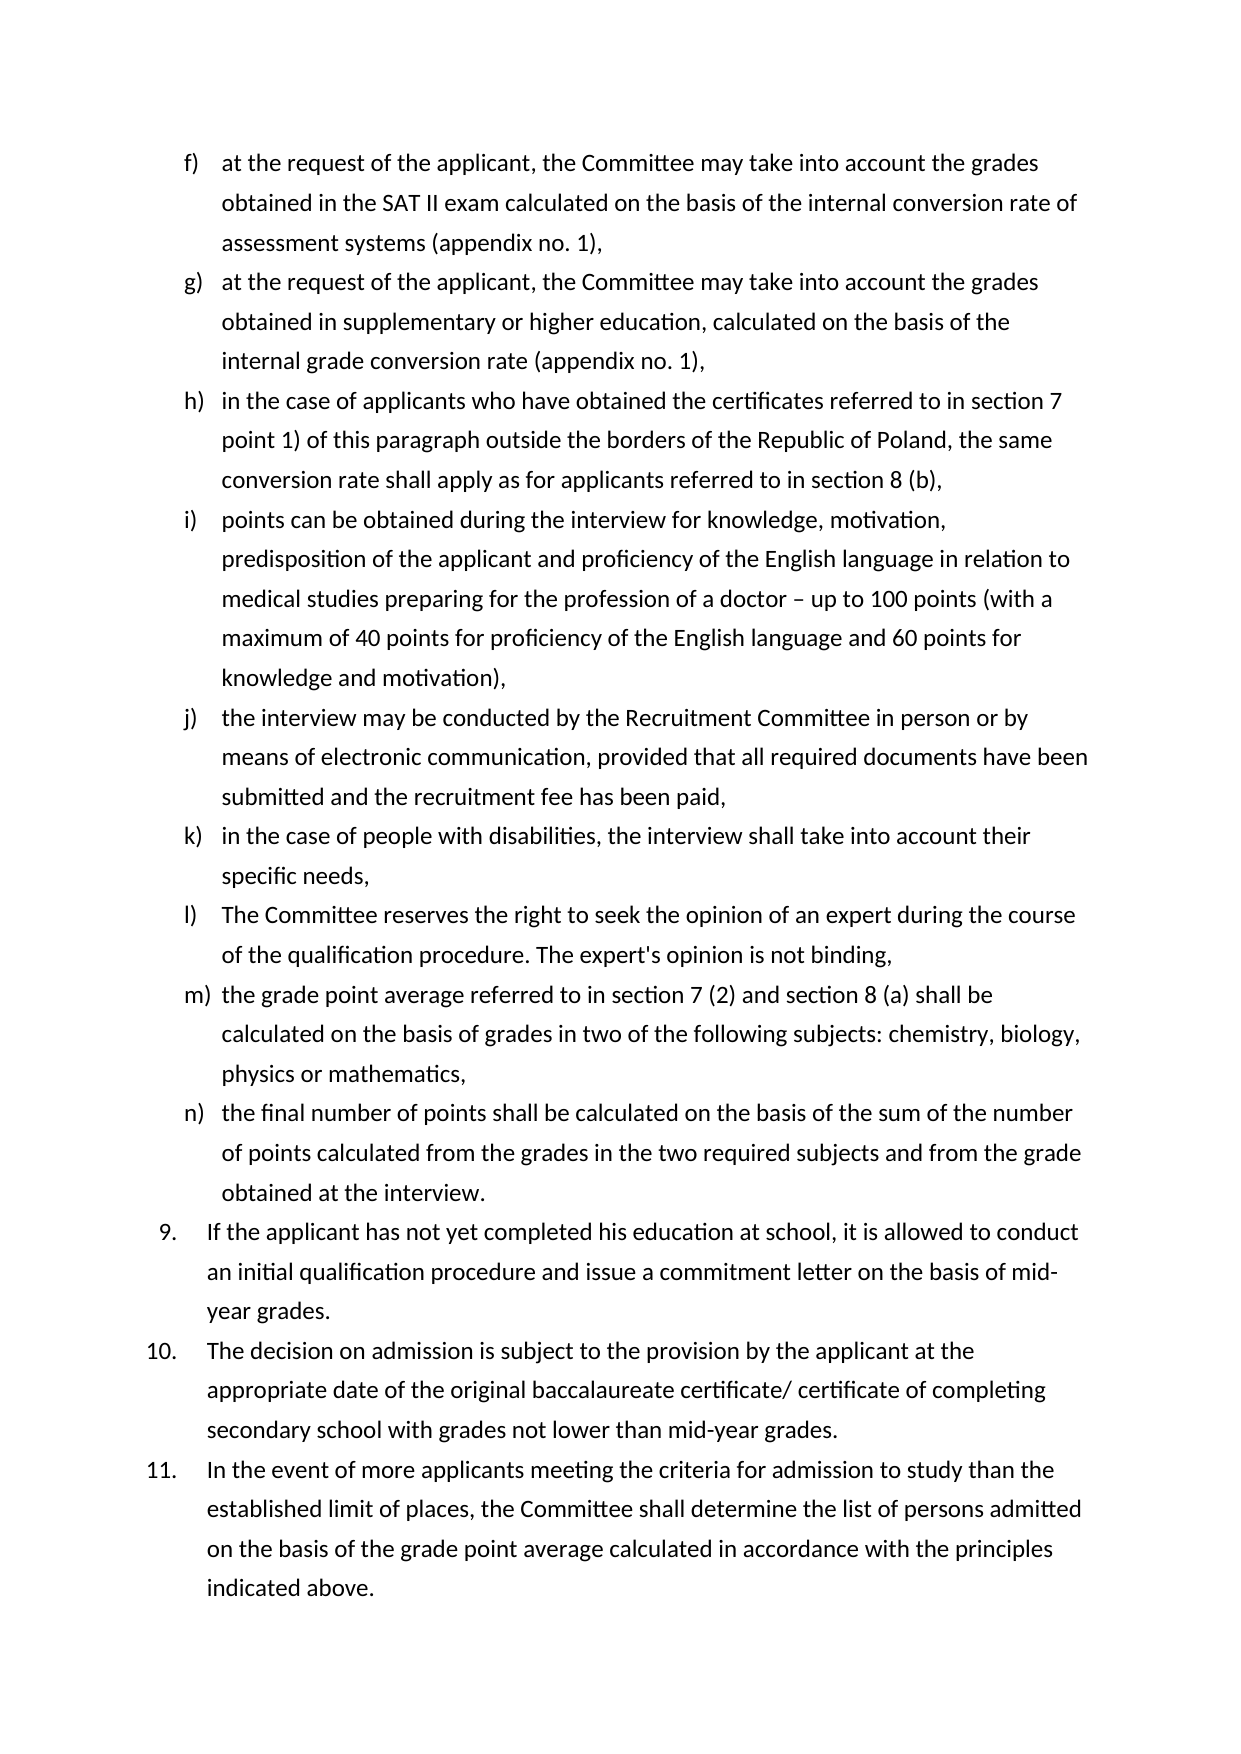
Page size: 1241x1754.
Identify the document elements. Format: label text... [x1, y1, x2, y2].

list The decision on admission is subject to the provision by the applicant at the appropriate date of the original baccalaureate certificate/ certificate of completing secondary school with grades not lower than mid-year grades. [177, 1335, 1093, 1445]
list at the request of the applicant, the Committee may take into account the grades obtained in the SAT II exam calculated on the basis of the internal conversion rate of assessment systems (appendix no. 1), [184, 148, 1093, 257]
list points can be obtained during the interview for knowledge, motivation, predisposition of the applicant and proficiency of the English language in relation to medical studies preparing for the profession of a doctor – up to 100 points (with a maximum of 40 points for proficiency of the English language and 60 points for knowledge and motivation), [184, 504, 1093, 693]
list In the event of more applicants meeting the criteria for admission to study than the established limit of places, the Committee shall determine the list of persons admitted on the basis of the grade point average calculated in accordance with the principles indicated above. [177, 1454, 1093, 1603]
list The Committee reserves the right to seek the opinion of an expert during the course of the qualification procedure. The expert's opinion is not binding, [184, 900, 1093, 970]
list the interview may be conducted by the Recruitment Committee in person or by means of electronic communication, provided that all required documents have been submitted and the recruitment fee has been paid, [184, 702, 1093, 811]
list the final number of points shall be calculated on the basis of the sum of the number of points calculated from the grades in the two required subjects and from the grade obtained at the interview. [184, 1098, 1093, 1207]
list at the request of the applicant, the Committee may take into account the grades obtained in supplementary or higher education, calculated on the basis of the internal grade conversion rate (appendix no. 1), [184, 266, 1093, 376]
list in the case of people with disabilities, the interview shall take into account their specific needs, [184, 821, 1093, 891]
list If the applicant has not yet completed his education at school, it is allowed to conduct an initial qualification procedure and issue a commitment letter on the basis of mid-year grades. [177, 1216, 1093, 1326]
list in the case of applicants who have obtained the certificates referred to in section 7 point 1) of this paragraph outside the borders of the Republic of Poland, the same conversion rate shall apply as for applicants referred to in section 8 (b), [184, 385, 1093, 495]
list the grade point average referred to in section 7 (2) and section 8 (a) shall be calculated on the basis of grades in two of the following subjects: chemistry, biology, physics or mathematics, [184, 979, 1093, 1088]
